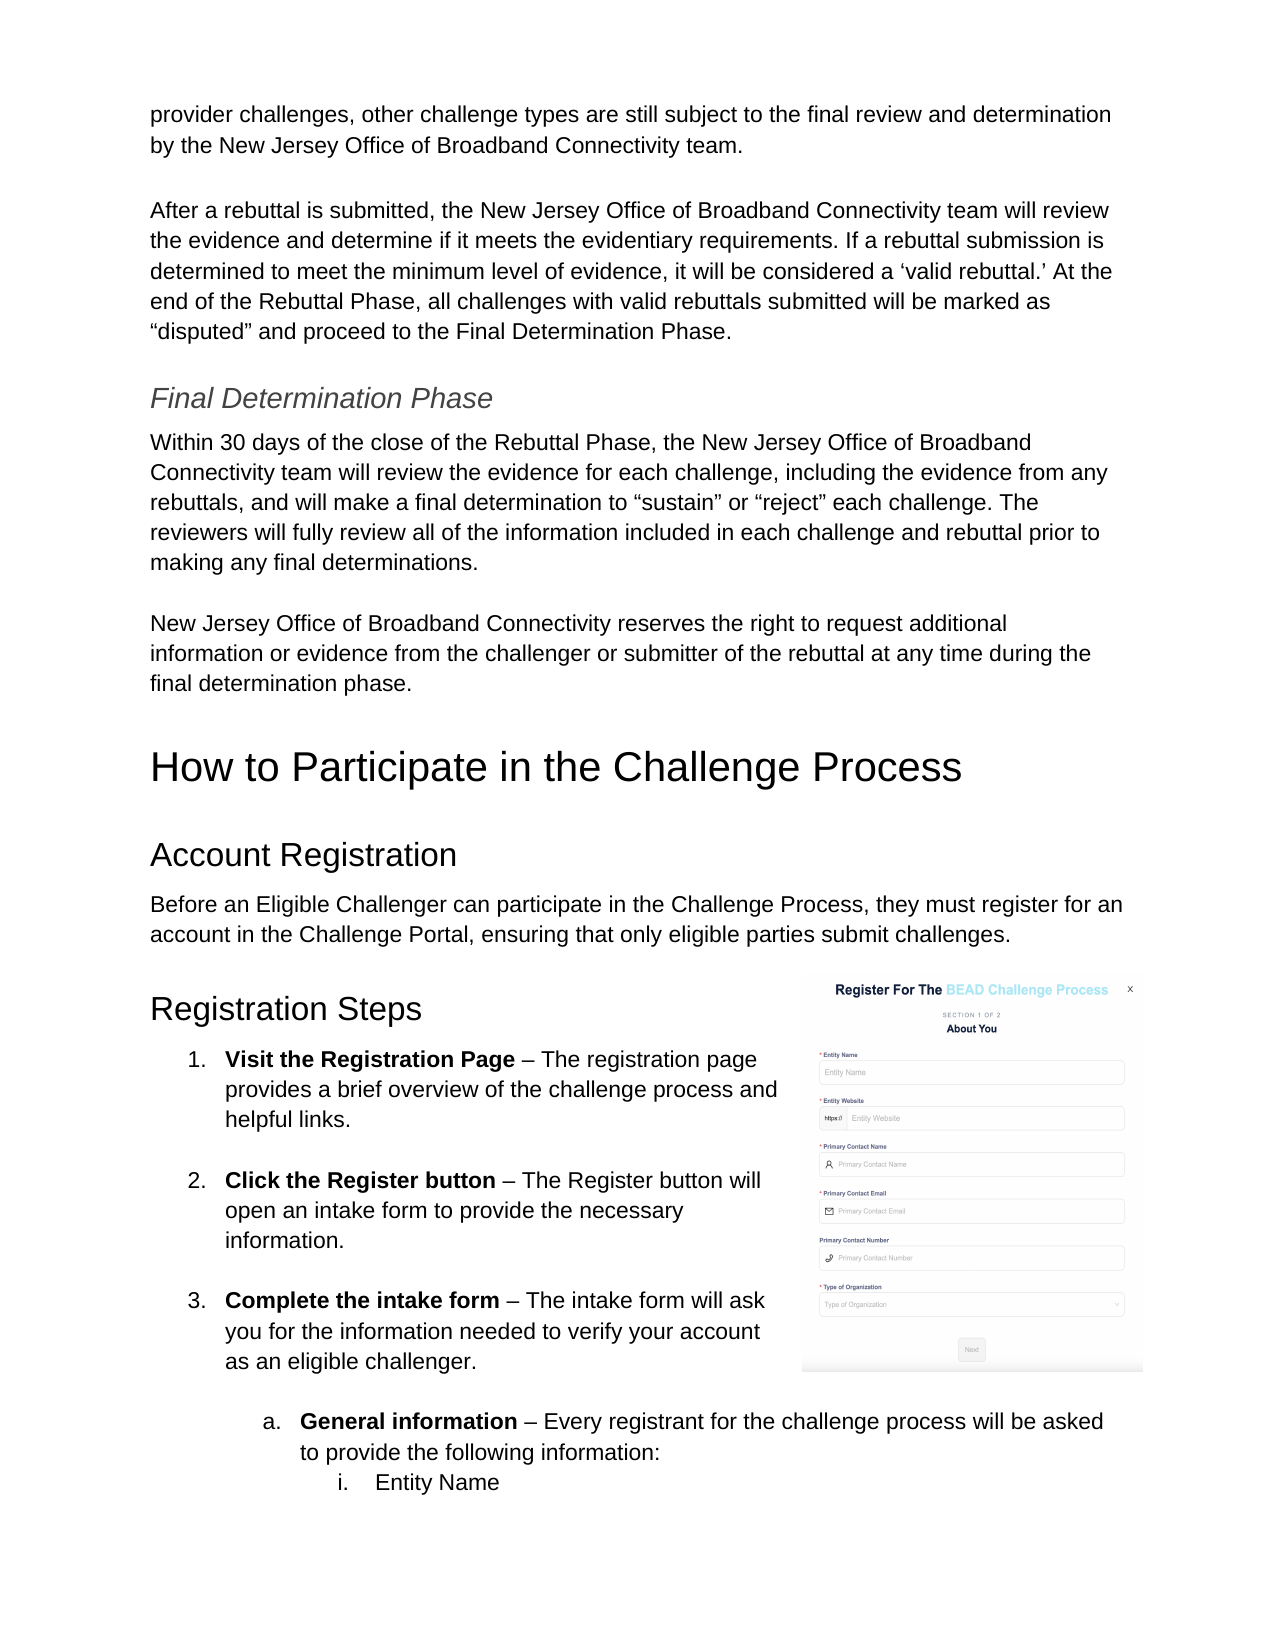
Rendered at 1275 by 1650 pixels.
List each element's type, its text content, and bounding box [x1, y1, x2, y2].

text New Jersey Office of Broadband Connectivity reserves the right to request additional information or evidence from the challenger or submitter of the rebuttal at any time during the final determination phase. [150, 610, 1125, 696]
subtitle Registration Steps [150, 989, 801, 1028]
list Visit the Registration Page – The registration page provides a brief overview of the challenge process and helpful links. [187, 1046, 801, 1133]
text Before an Eligible Challenger can participate in the Challenge Process, they must register for an account in the Challenge Portal, ensuring that only eligible parties submit challenges. [150, 891, 1125, 948]
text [150, 101, 1125, 158]
list Click the Register button – The Register button will open an intake form to provide the necessary information. [187, 1167, 801, 1253]
subtitle Final Determination Phase [150, 382, 1125, 415]
list General information – Every registrant for the challenge process will be asked to provide the following information: [262, 1408, 1125, 1465]
text Within 30 days of the close of the Rebuttal Phase, the New Jersey Office of Broadband Connectivity team will review the evidence for each challenge, including the evidence from any rebuttals, and will make a final determination to “sustain” or “reject” each challenge. The reviewers will fully review all of the information included in each challenge and rebuttal prior to making any final determinations. [150, 428, 1125, 576]
list Complete the intake form – The intake form will ask you for the information needed to verify your account as an eligible challenger. [187, 1287, 1125, 1374]
subtitle How to Participate in the Challenge Process [150, 742, 1125, 790]
text After a rebuttal is submitted, the New Jersey Office of Broadband Connectivity team will review the evidence and determine if it meets the evidentiary requirements. If a rebuttal submission is determined to meet the minimum level of evidence, it will be considered a ‘valid rebuttal.’ At the end of the Rebuttal Phase, all challenges with valid rebuttals submitted will be marked as “disputed” and proceed to the Final Determination Phase. [150, 197, 1125, 344]
list Entity Name [337, 1469, 1125, 1495]
subtitle Account Registration [150, 834, 1125, 873]
picture [801, 972, 1143, 1372]
